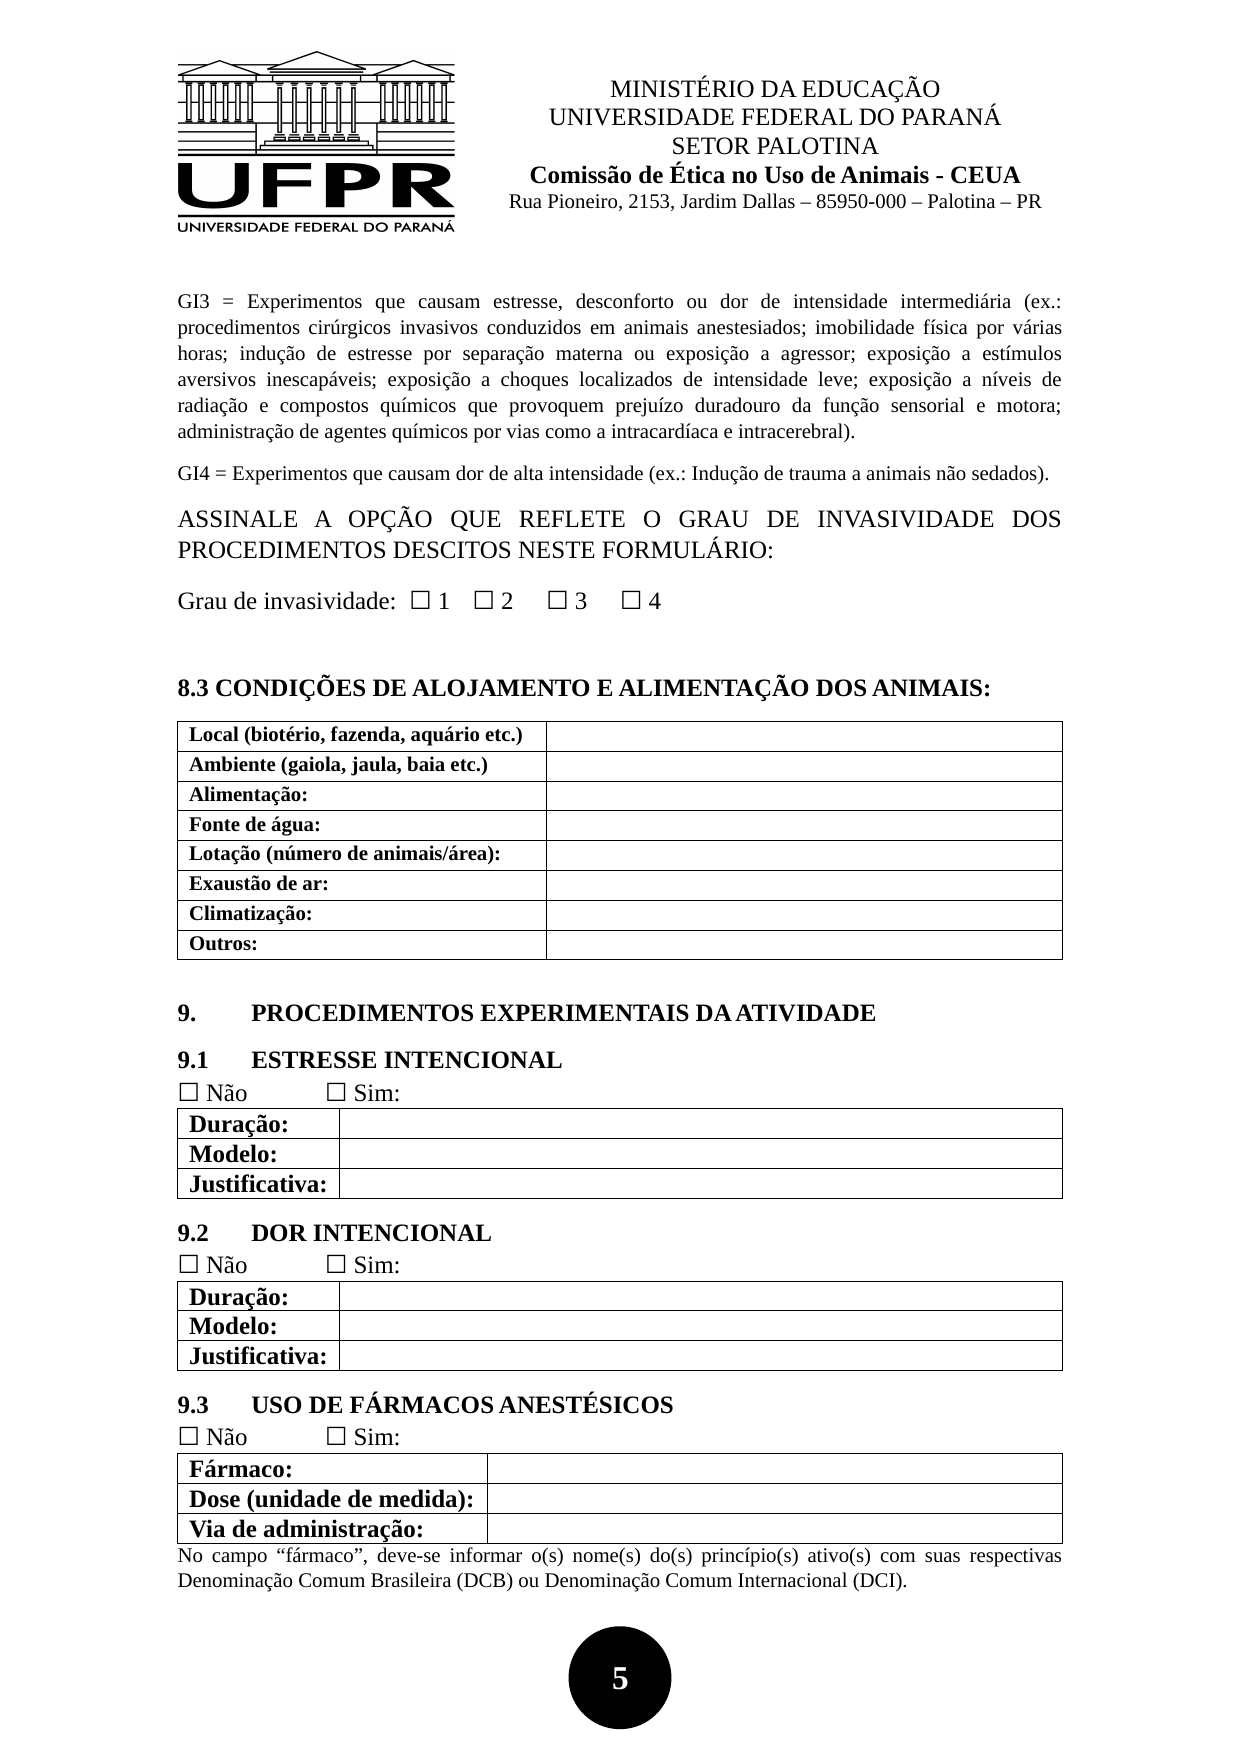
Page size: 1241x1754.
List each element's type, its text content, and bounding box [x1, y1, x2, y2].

table_cell Climatização: [178, 901, 546, 929]
table_cell Justificativa: [178, 1169, 339, 1198]
table_header Duração: [178, 1282, 339, 1310]
table_header Local (biotério, fazenda, aquário etc.) [178, 722, 546, 751]
text 9.2 DOR INTENCIONAL [177, 1218, 1063, 1247]
text Não Sim: [177, 1419, 1063, 1453]
text Grau de invasividade: 1 2 3 4 [177, 583, 1063, 617]
table_cell Dose (unidade de medida): [178, 1484, 487, 1513]
picture [178, 51, 455, 232]
table_cell Justificativa: [178, 1341, 339, 1370]
text 8.3 CONDIÇÕES DE ALOJAMENTO E ALIMENTAÇÃO DOS ANIMAIS: [177, 673, 1063, 702]
table_cell Modelo: [178, 1311, 339, 1340]
table_cell Exaustão de ar: [178, 871, 546, 900]
table_cell [547, 811, 1062, 840]
text ASSINALE A OPÇÃO QUE REFLETE O GRAU DE INVASIVIDADE DOS PROCEDIMENTOS DESCITOS NESTE FORMULÁRIO: [177, 504, 1063, 564]
table_cell [547, 871, 1062, 900]
table_cell Modelo: [178, 1139, 339, 1168]
table_cell Fonte de água: [178, 811, 546, 840]
text GI4 = Experimentos que causam dor de alta intensidade (ex.: Indução de trauma a animais não sedados). [177, 461, 1063, 485]
table_cell [340, 1139, 1062, 1168]
table_cell Ambiente (gaiola, jaula, baia etc.) [178, 752, 546, 781]
table_header [547, 722, 1062, 751]
text GI3 = Experimentos que causam estresse, desconforto ou dor de intensidade intermediária (ex.: procedimentos cirúrgicos invasivos conduzidos em animais anestesiados; imobilidade física por várias horas; indução de estresse por separação materna ou exposição a agressor; exposição a estímulos aversivos inescapáveis; exposição a choques localizados de intensidade leve; exposição a níveis de radiação e compostos químicos que provoquem prejuízo duradouro da função sensorial e motora; administração de agentes químicos por vias como a intracardíaca e intracerebral). [177, 289, 1063, 443]
table_cell [547, 782, 1062, 810]
table_header [340, 1282, 1062, 1310]
table_header Duração: [178, 1109, 339, 1138]
text 9.1 ESTRESSE INTENCIONAL [177, 1045, 1063, 1074]
table_header Fármaco: [178, 1454, 487, 1483]
table_cell Lotação (número de animais/área): [178, 841, 546, 870]
table_cell [547, 752, 1062, 781]
table_cell Outros: [178, 931, 546, 959]
table_cell [488, 1514, 1062, 1542]
table_cell Via de administração: [178, 1514, 487, 1542]
table_cell [340, 1341, 1062, 1370]
text 9. PROCEDIMENTOS EXPERIMENTAIS DA ATIVIDADE [177, 998, 1063, 1026]
text 9.3 USO DE FÁRMACOS ANESTÉSICOS [177, 1390, 1063, 1419]
table_cell [340, 1169, 1062, 1198]
table_cell Alimentação: [178, 782, 546, 810]
table_cell [547, 901, 1062, 929]
table_cell [547, 931, 1062, 959]
table_cell [488, 1484, 1062, 1513]
text Não Sim: [177, 1074, 1063, 1108]
table_header [488, 1454, 1062, 1483]
table_header [340, 1109, 1062, 1138]
table_cell [340, 1311, 1062, 1340]
text Não Sim: [177, 1247, 1063, 1281]
table_cell [547, 841, 1062, 870]
